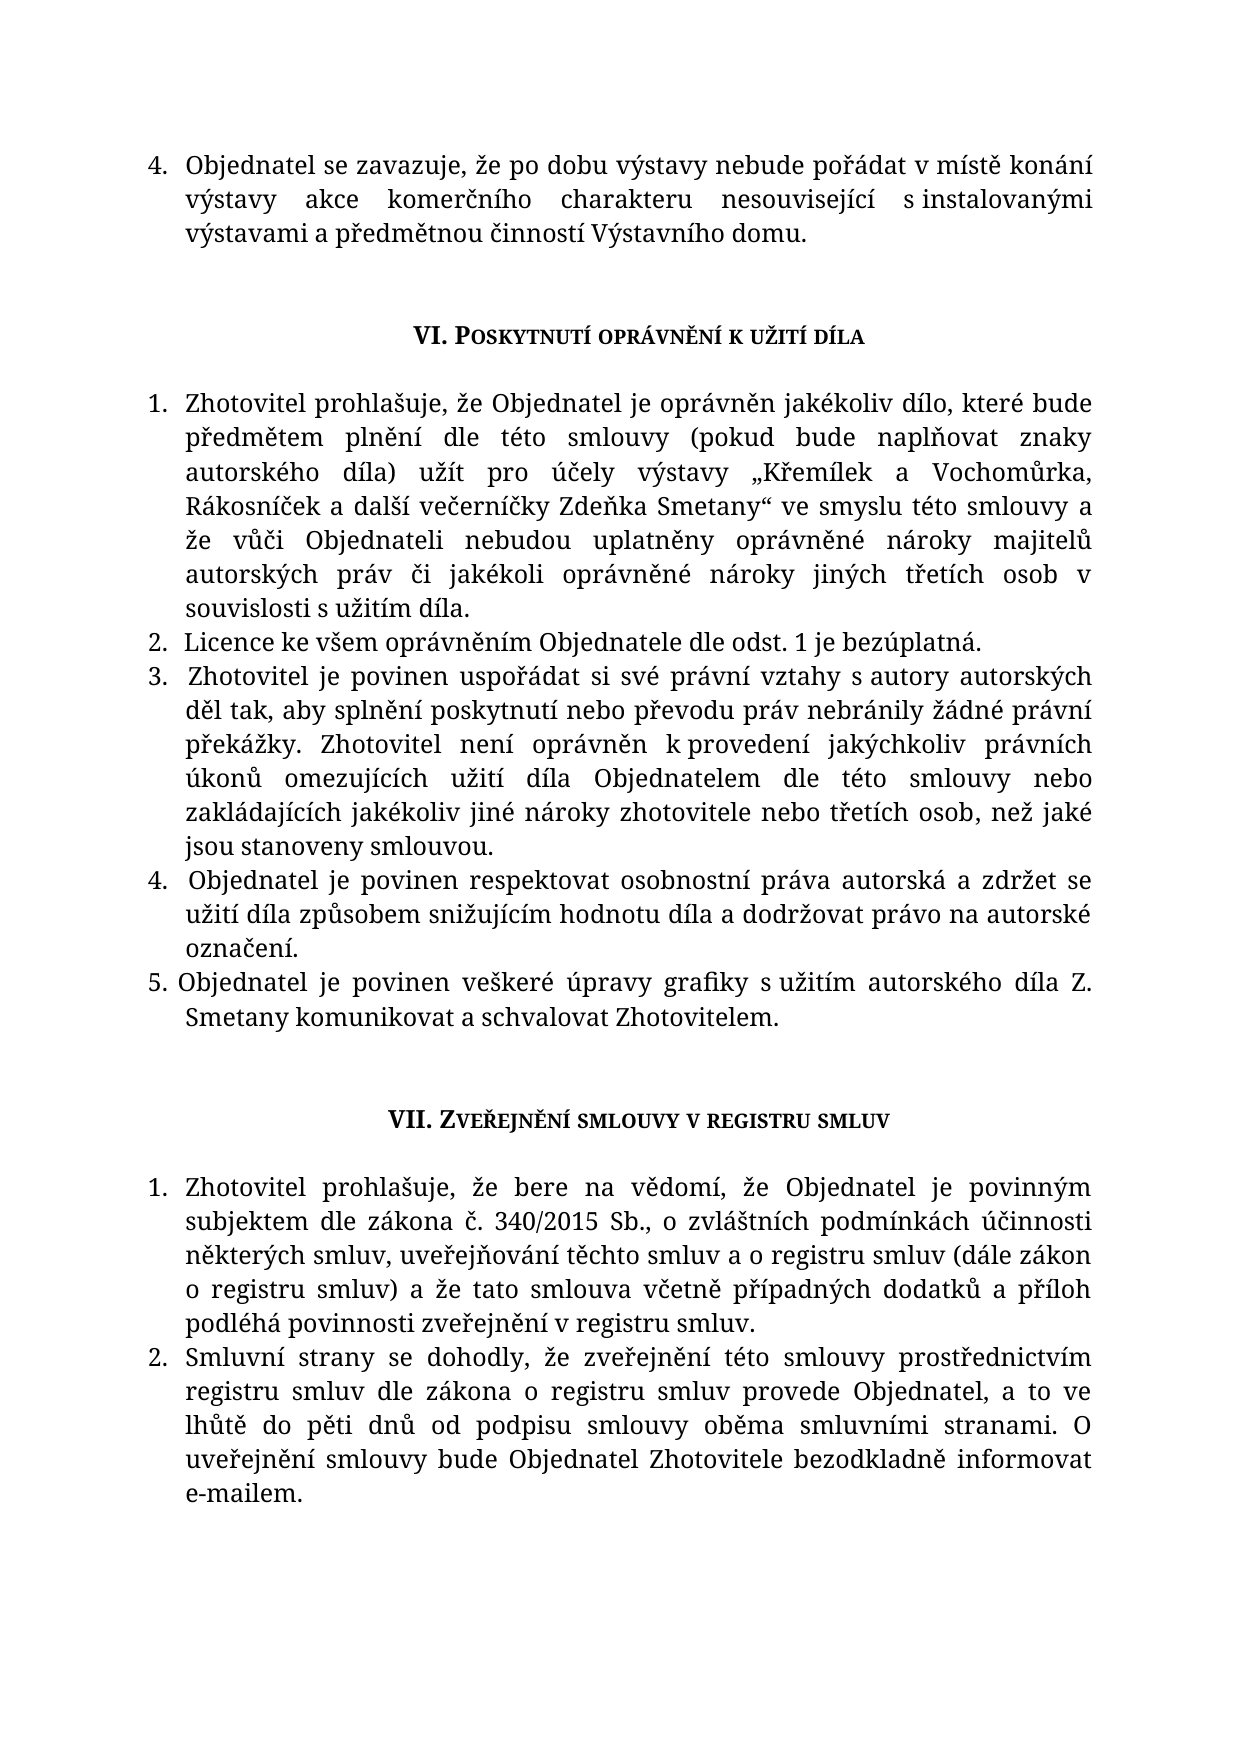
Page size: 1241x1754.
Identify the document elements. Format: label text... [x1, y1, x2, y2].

list Zhotovitel prohlašuje, že bere na vědomí, že Objednatel je povinným subjektem dle zákona č. 340/2015 Sb., o zvláštních podmínkách účinnosti některých smluv, uveřejňování těchto smluv a o registru smluv (dále zákon o registru smluv) a že tato smlouva včetně případných dodatků a příloh podléhá povinnosti zveřejnění v registru smluv. [148, 1169, 1093, 1340]
list Objednatel se zavazuje, že po dobu výstavy nebude pořádat v místě konání výstavy akce komerčního charakteru nesouvisející s instalovanými výstavami a předmětnou činností Výstavního domu. [148, 148, 1093, 250]
list Zhotovitel je povinen uspořádat si své právní vztahy s autory autorských děl tak, aby splnění poskytnutí nebo převodu práv nebránily žádné právní překážky. Zhotovitel není oprávněn k provedení jakýchkoliv právních úkonů omezujících užití díla Objednatelem dle této smlouvy nebo zakládajících jakékoliv jiné nároky zhotovitele nebo třetích osob, než jaké jsou stanoveny smlouvou. [148, 658, 1093, 863]
list Objednatel je povinen respektovat osobnostní práva autorská a zdržet se užití díla způsobem snižujícím hodnotu díla a dodržovat právo na autorské označení. [148, 863, 1093, 965]
list Zhotovitel prohlašuje, že Objednatel je oprávněn jakékoliv dílo, které bude předmětem plnění dle této smlouvy (pokud bude naplňovat znaky autorského díla) užít pro účely výstavy „Křemílek a Vochomůrka, Rákosníček a další večerníčky Zdeňka Smetany“ ve smyslu této smlouvy a že vůči Objednateli nebudou uplatněny oprávněné nároky majitelů autorských práv či jakékoli oprávněné nároky jiných třetích osob v souvislosti s užitím díla. [148, 386, 1093, 624]
list Smluvní strany se dohodly, že zveřejnění této smlouvy prostřednictvím registru smluv dle zákona o registru smluv provede Objednatel, a to ve lhůtě do pěti dnů od podpisu smlouvy oběma smluvními stranami. O uveřejnění smlouvy bude Objednatel Zhotovitele bezodkladně informovat e-mailem. [148, 1340, 1093, 1510]
text VI. Poskytnutí oprávnění k užití díla [185, 318, 1093, 352]
list Objednatel je povinen veškeré úpravy grafiky s užitím autorského díla Z. Smetany komunikovat a schvalovat Zhotovitelem. [148, 965, 1093, 1033]
text VII. Zveřejnění smlouvy v registru smluv [185, 1101, 1093, 1135]
list Licence ke všem oprávněním Objednatele dle odst. 1 je bezúplatná. [148, 624, 1093, 658]
